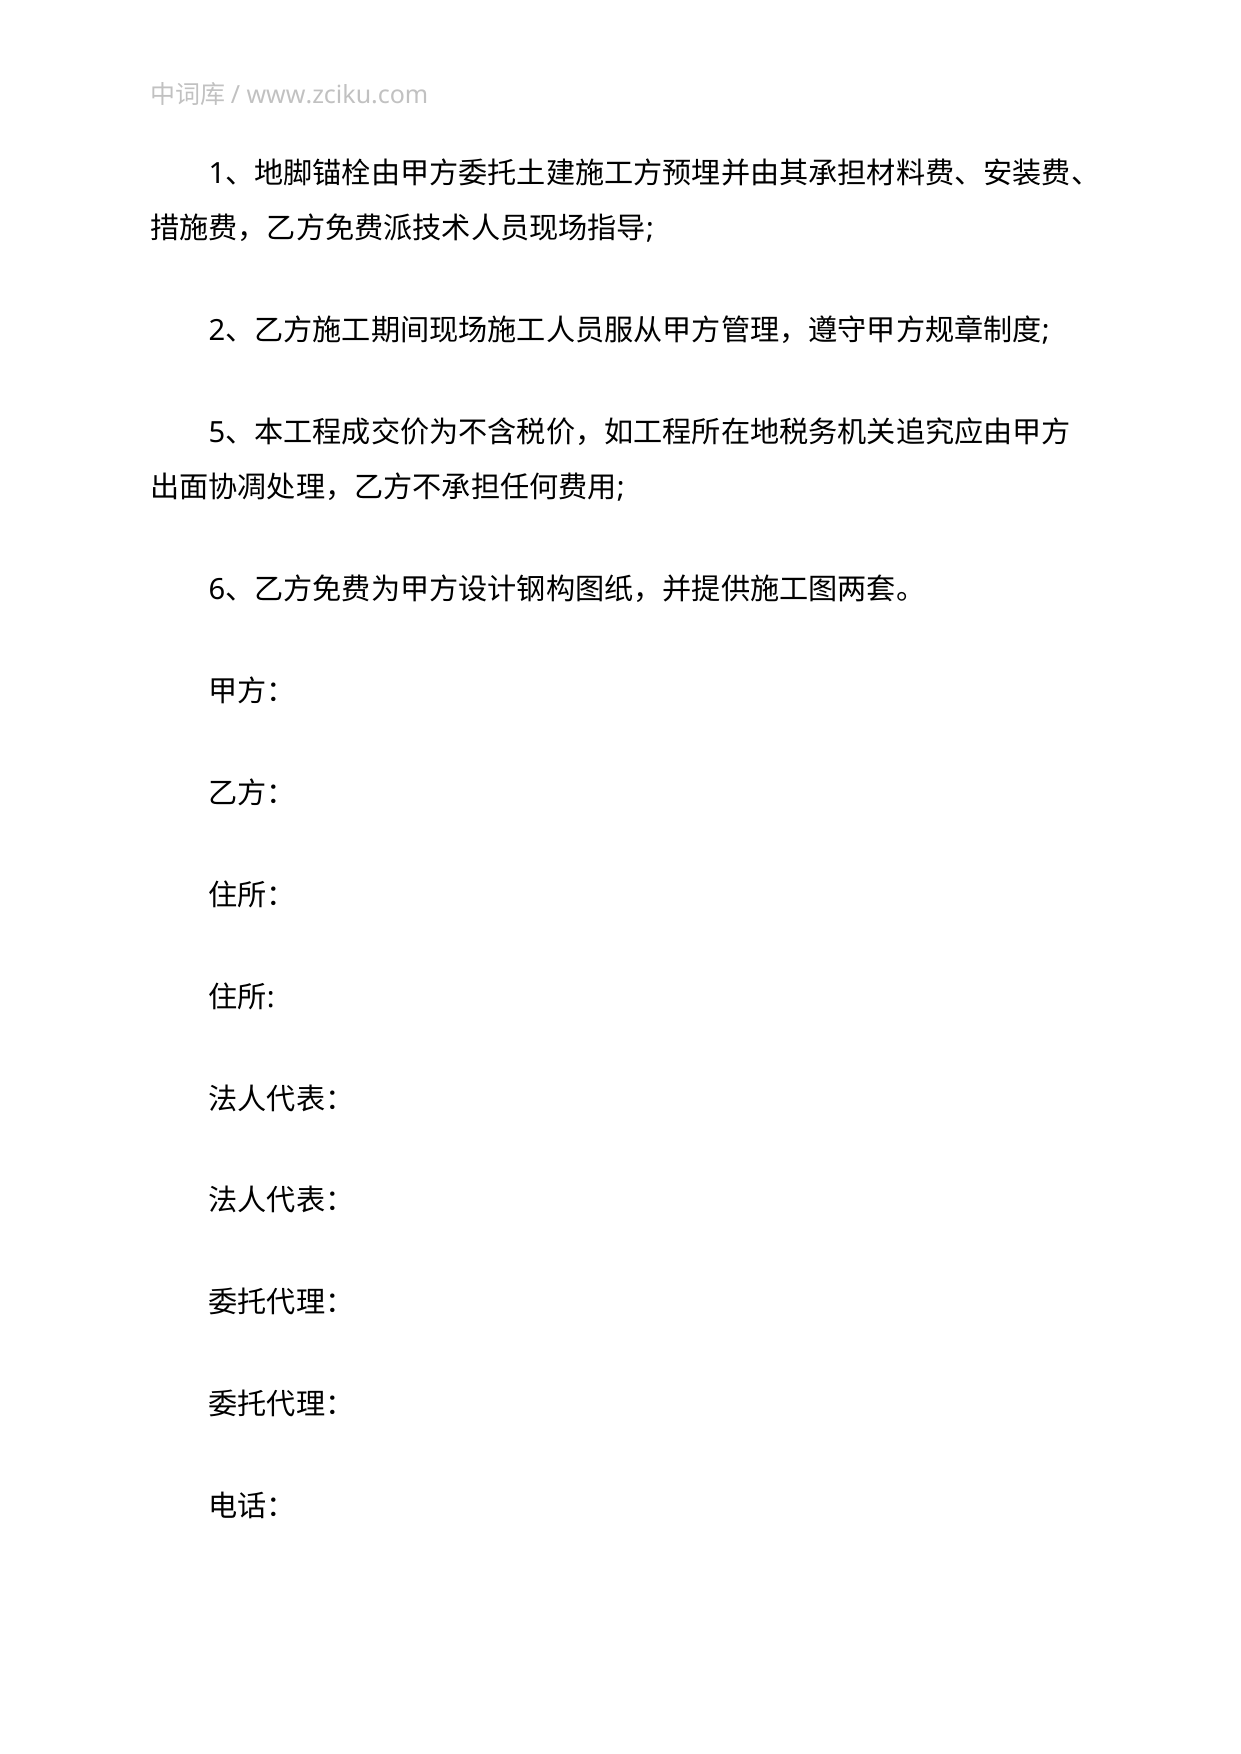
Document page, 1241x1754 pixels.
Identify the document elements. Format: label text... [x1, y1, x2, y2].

text 委托代理： [150, 1381, 1090, 1423]
text 住所： [150, 871, 1090, 914]
text 1、地脚锚栓由甲方委托土建施工方预埋并由其承担材料费、安装费、措施费，乙方免费派技术人员现场指导; [150, 150, 1090, 247]
text 甲方： [150, 668, 1090, 710]
text 电话： [150, 1482, 1090, 1524]
text 乙方： [150, 770, 1090, 812]
text 住所: [150, 973, 1090, 1016]
text 委托代理： [150, 1279, 1090, 1321]
text 5、本工程成交价为不含税价，如工程所在地税务机关追究应由甲方出面协凋处理，乙方不承担任何费用; [150, 409, 1090, 506]
text 6、乙方免费为甲方设计钢构图纸，并提供施工图两套。 [150, 566, 1090, 608]
text 法人代表： [150, 1177, 1090, 1219]
text 2、乙方施工期间现场施工人员服从甲方管理，遵守甲方规章制度; [150, 307, 1090, 349]
text 法人代表： [150, 1075, 1090, 1117]
